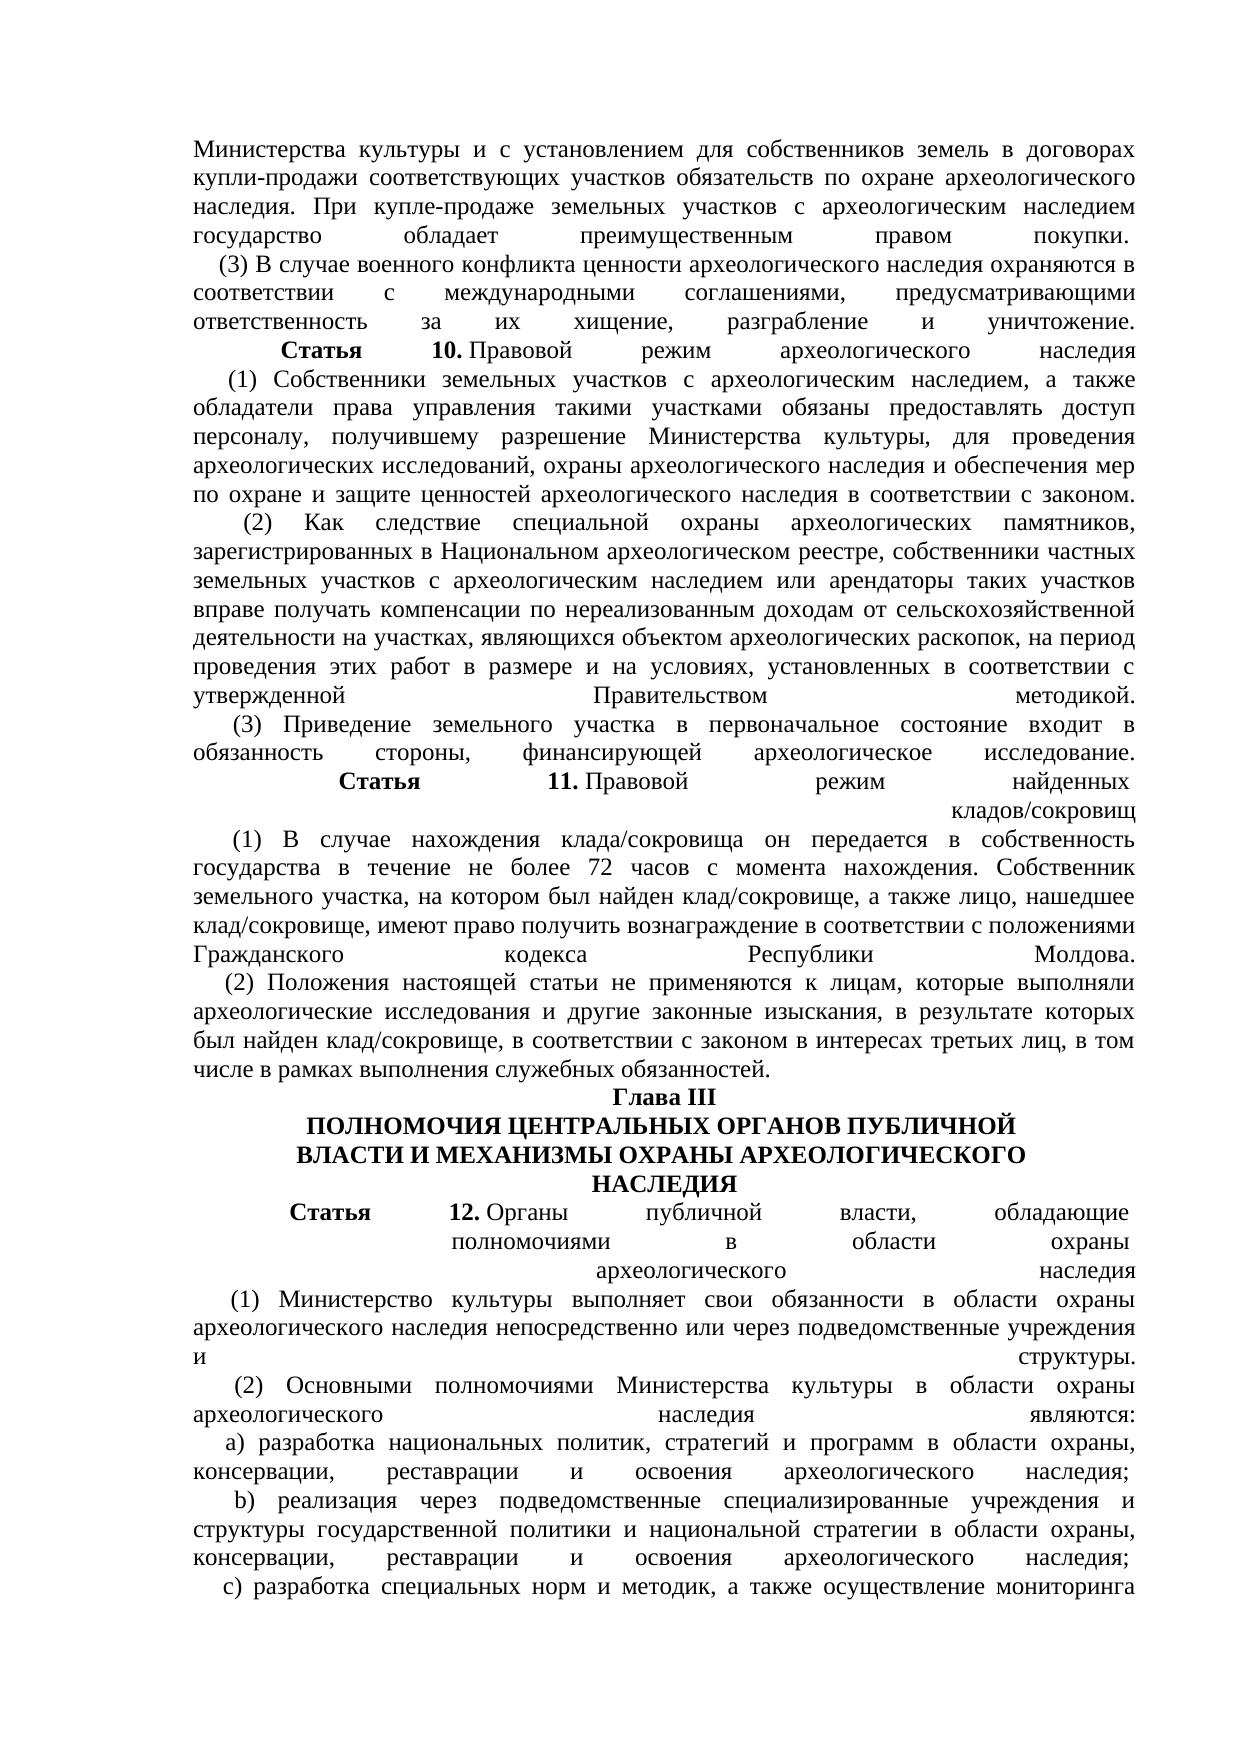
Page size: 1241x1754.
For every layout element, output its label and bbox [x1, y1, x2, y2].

table_cell [177, 118, 1152, 1616]
